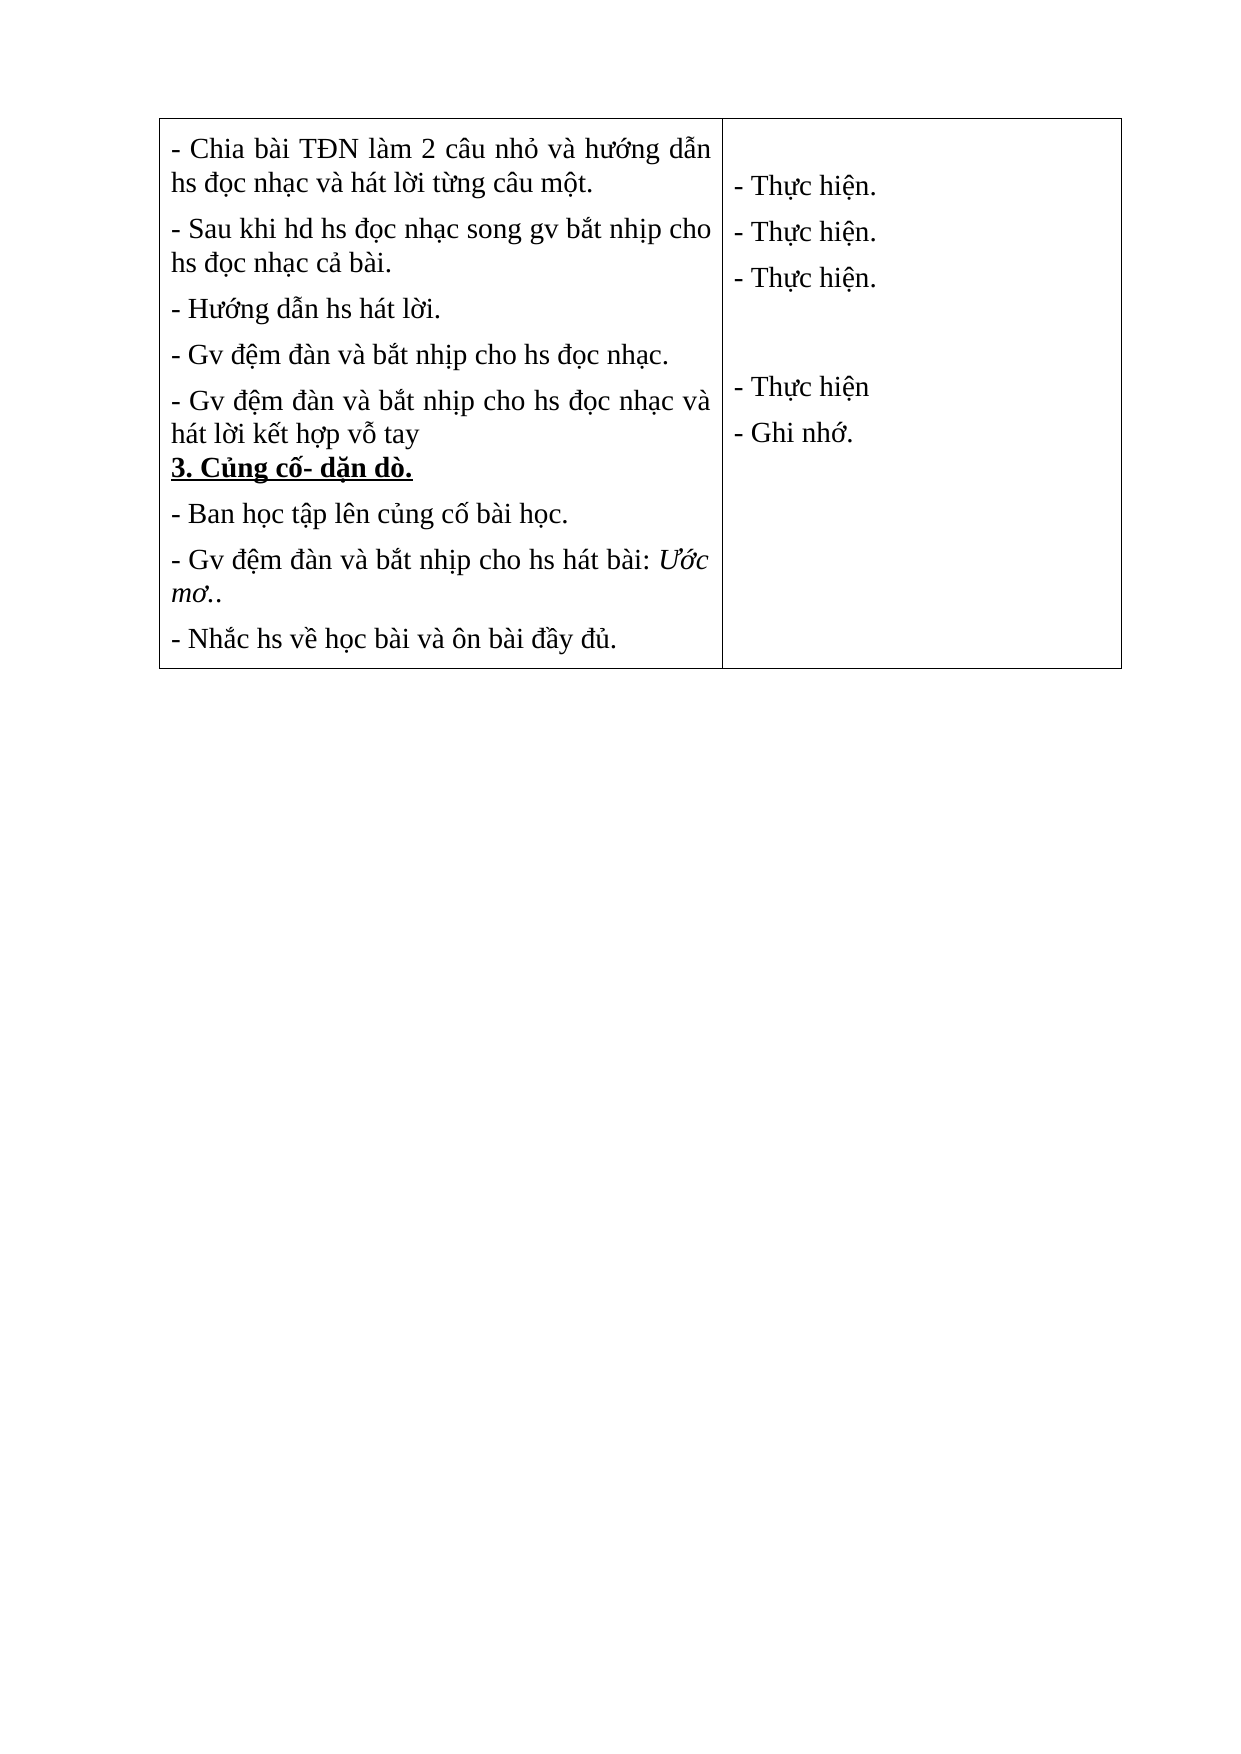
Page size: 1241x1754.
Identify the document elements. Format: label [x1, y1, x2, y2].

table_cell [160, 119, 722, 668]
table_cell [723, 119, 1121, 668]
